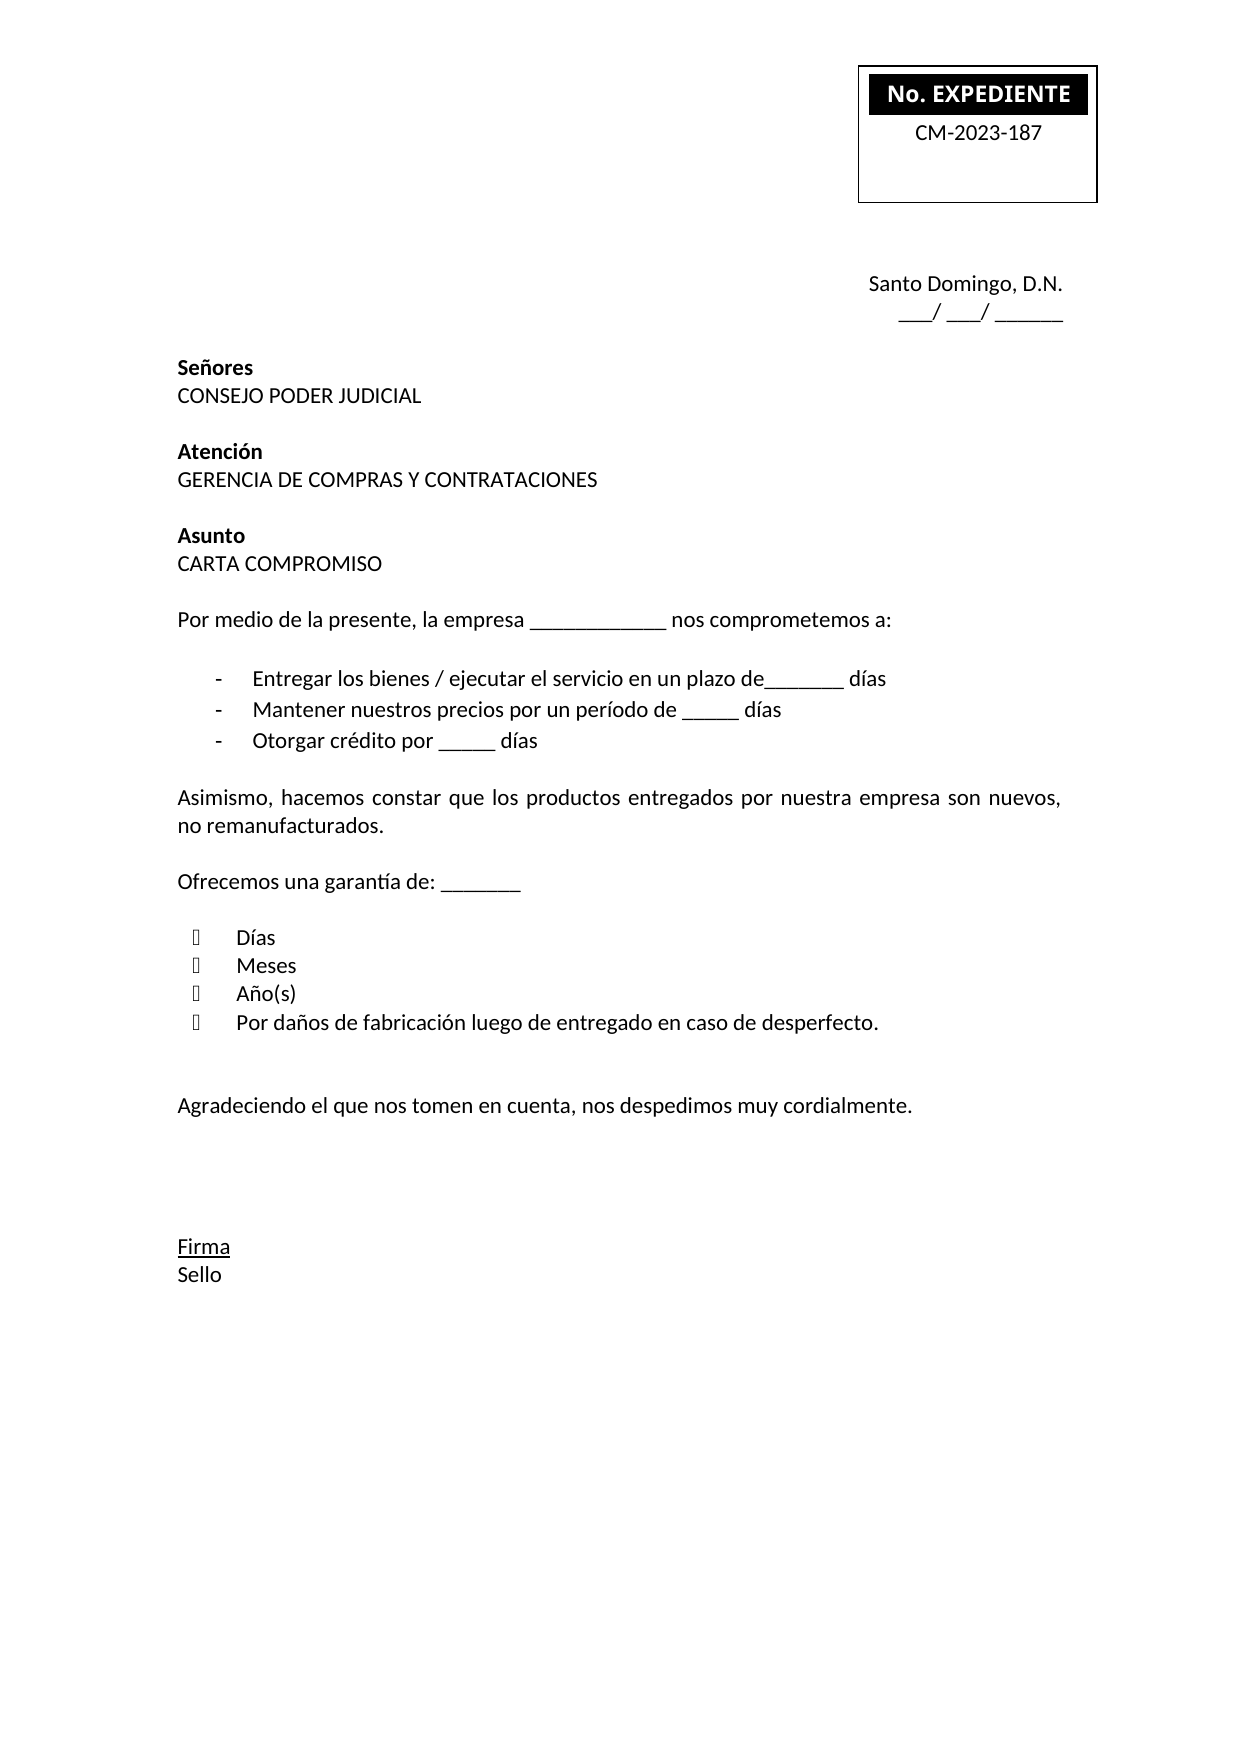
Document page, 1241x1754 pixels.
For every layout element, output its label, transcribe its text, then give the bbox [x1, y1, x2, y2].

text Agradeciendo el que nos tomen en cuenta, nos despedimos muy cordialmente. [177, 1092, 1063, 1120]
text Sello [177, 1260, 1063, 1288]
text CARTA COMPROMISO [177, 549, 1063, 578]
text Ofrecemos una garantía de: _______ [177, 867, 1063, 896]
text Señores [177, 353, 1063, 381]
list Entregar los bienes / ejecutar el servicio en un plazo de_______ días [215, 662, 1063, 693]
text Por medio de la presente, la empresa ____________ nos comprometemos a: [177, 606, 1063, 634]
text CONSEJO PODER JUDICIAL [177, 381, 1063, 409]
text Asunto [177, 522, 1063, 549]
list Otorgar crédito por _____ días [215, 724, 1063, 755]
text GERENCIA DE COMPRAS Y CONTRATACIONES [177, 466, 1063, 493]
text Santo Domingo, D.N. [177, 269, 1063, 297]
list Por daños de fabricación luego de entregado en caso de desperfecto. [192, 1008, 1063, 1036]
text Firma [177, 1232, 1063, 1260]
list Días [192, 923, 1063, 952]
list Meses [192, 952, 1063, 979]
list Mantener nuestros precios por un período de _____ días [215, 693, 1063, 724]
text Atención [177, 437, 1063, 466]
text ___/ ___/ ______ [177, 297, 1063, 325]
list Año(s) [192, 979, 1063, 1008]
text Asimismo, hacemos constar que los productos entregados por nuestra empresa son nuevos, no remanufacturados. [177, 783, 1063, 839]
